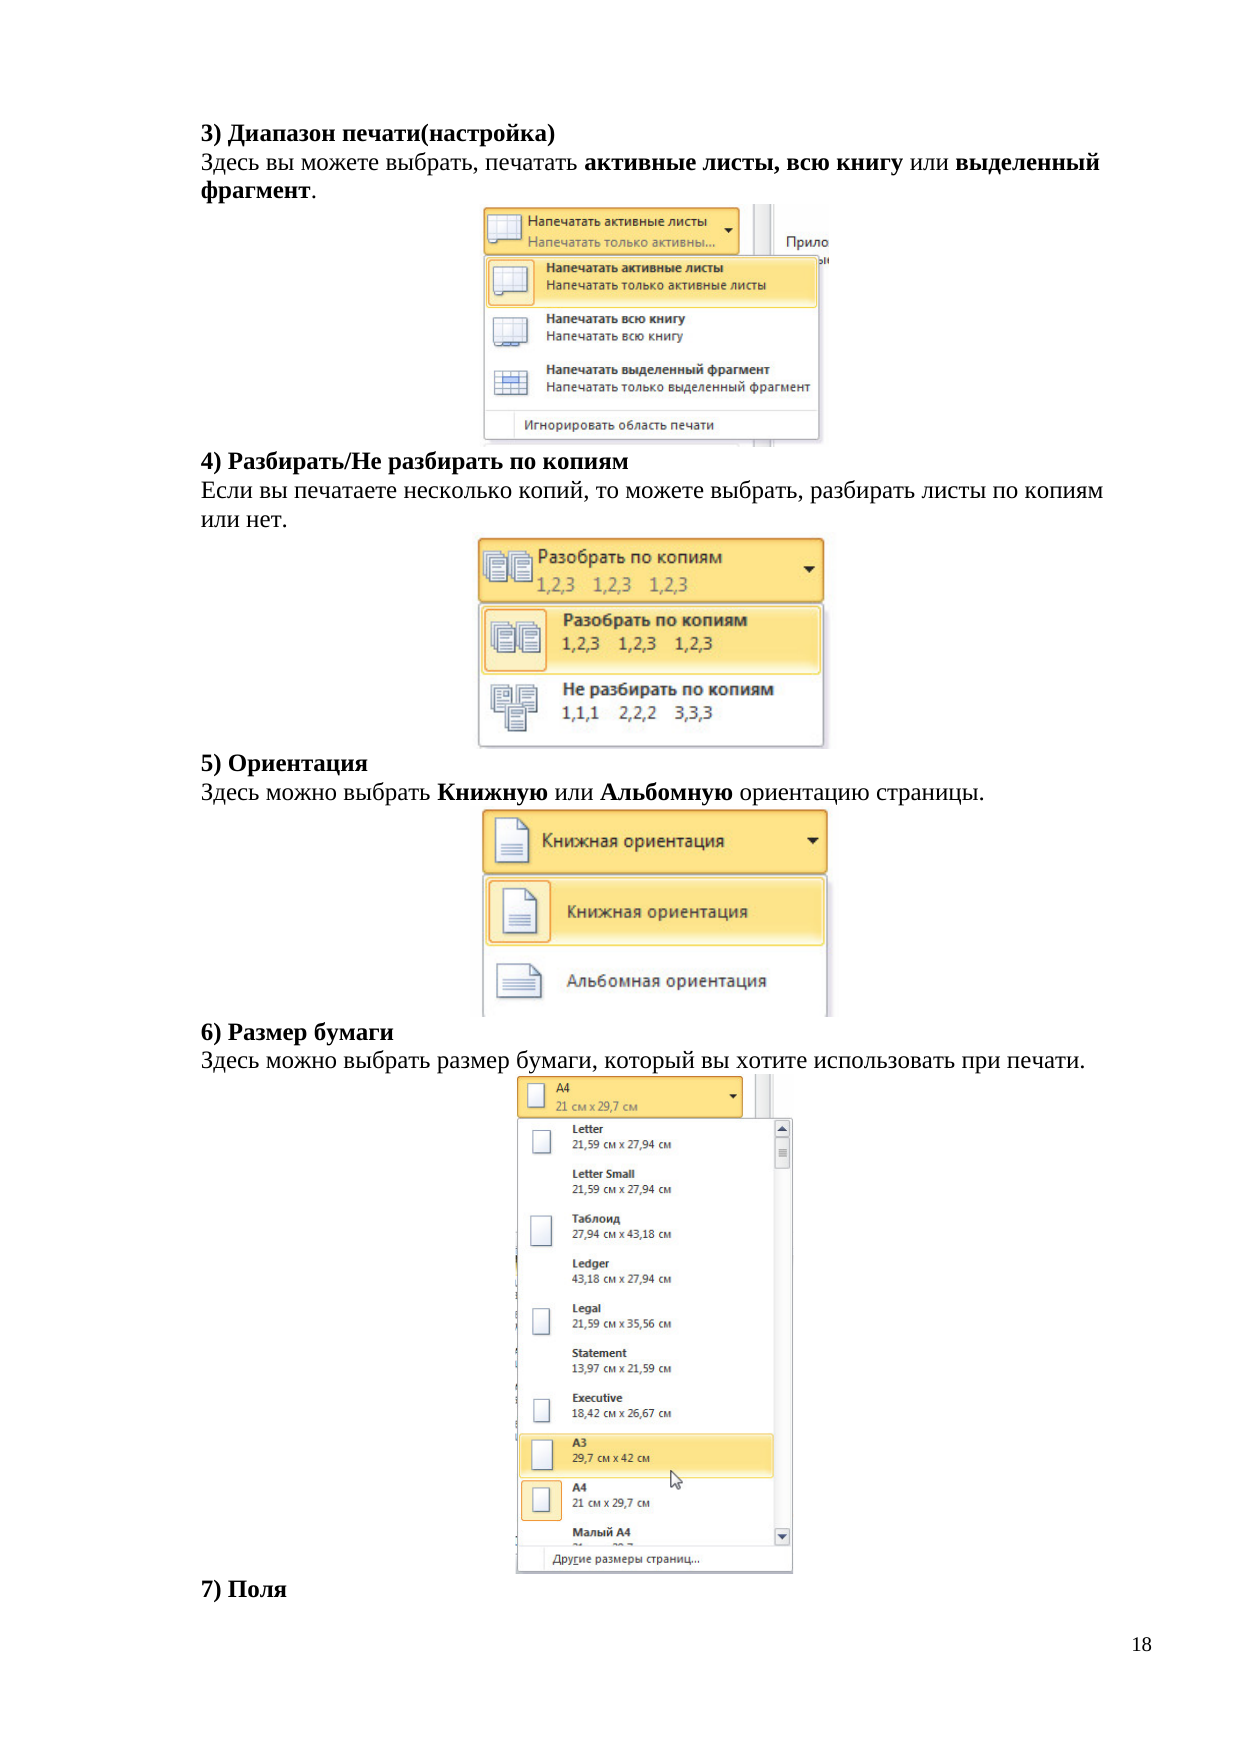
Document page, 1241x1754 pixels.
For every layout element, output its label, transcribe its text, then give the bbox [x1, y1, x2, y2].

picture [472, 532, 837, 749]
text Здесь можно выбрать Книжную или Альбомную ориентацию страницы. [201, 777, 1108, 806]
picture [515, 1074, 794, 1574]
text Если вы печатаете несколько копий, то можете выбрать, разбирать листы по копиям или нет. [201, 475, 1108, 532]
text Здесь вы можете выбрать, печатать активные листы, всю книгу или выделенный фрагмент. [201, 147, 1108, 204]
text 4) Разбирать/Не разбирать по копиям [201, 446, 1108, 475]
text Здесь можно выбрать размер бумаги, который вы хотите использовать при печати. [201, 1045, 1108, 1074]
text 3) Диапазон печати(настройка) [201, 118, 1108, 147]
text 6) Размер бумаги [201, 1017, 1108, 1045]
picture [479, 204, 829, 447]
text 7) Поля [201, 1574, 1108, 1602]
text 5) Ориентация [201, 748, 1108, 777]
picture [470, 806, 839, 1017]
